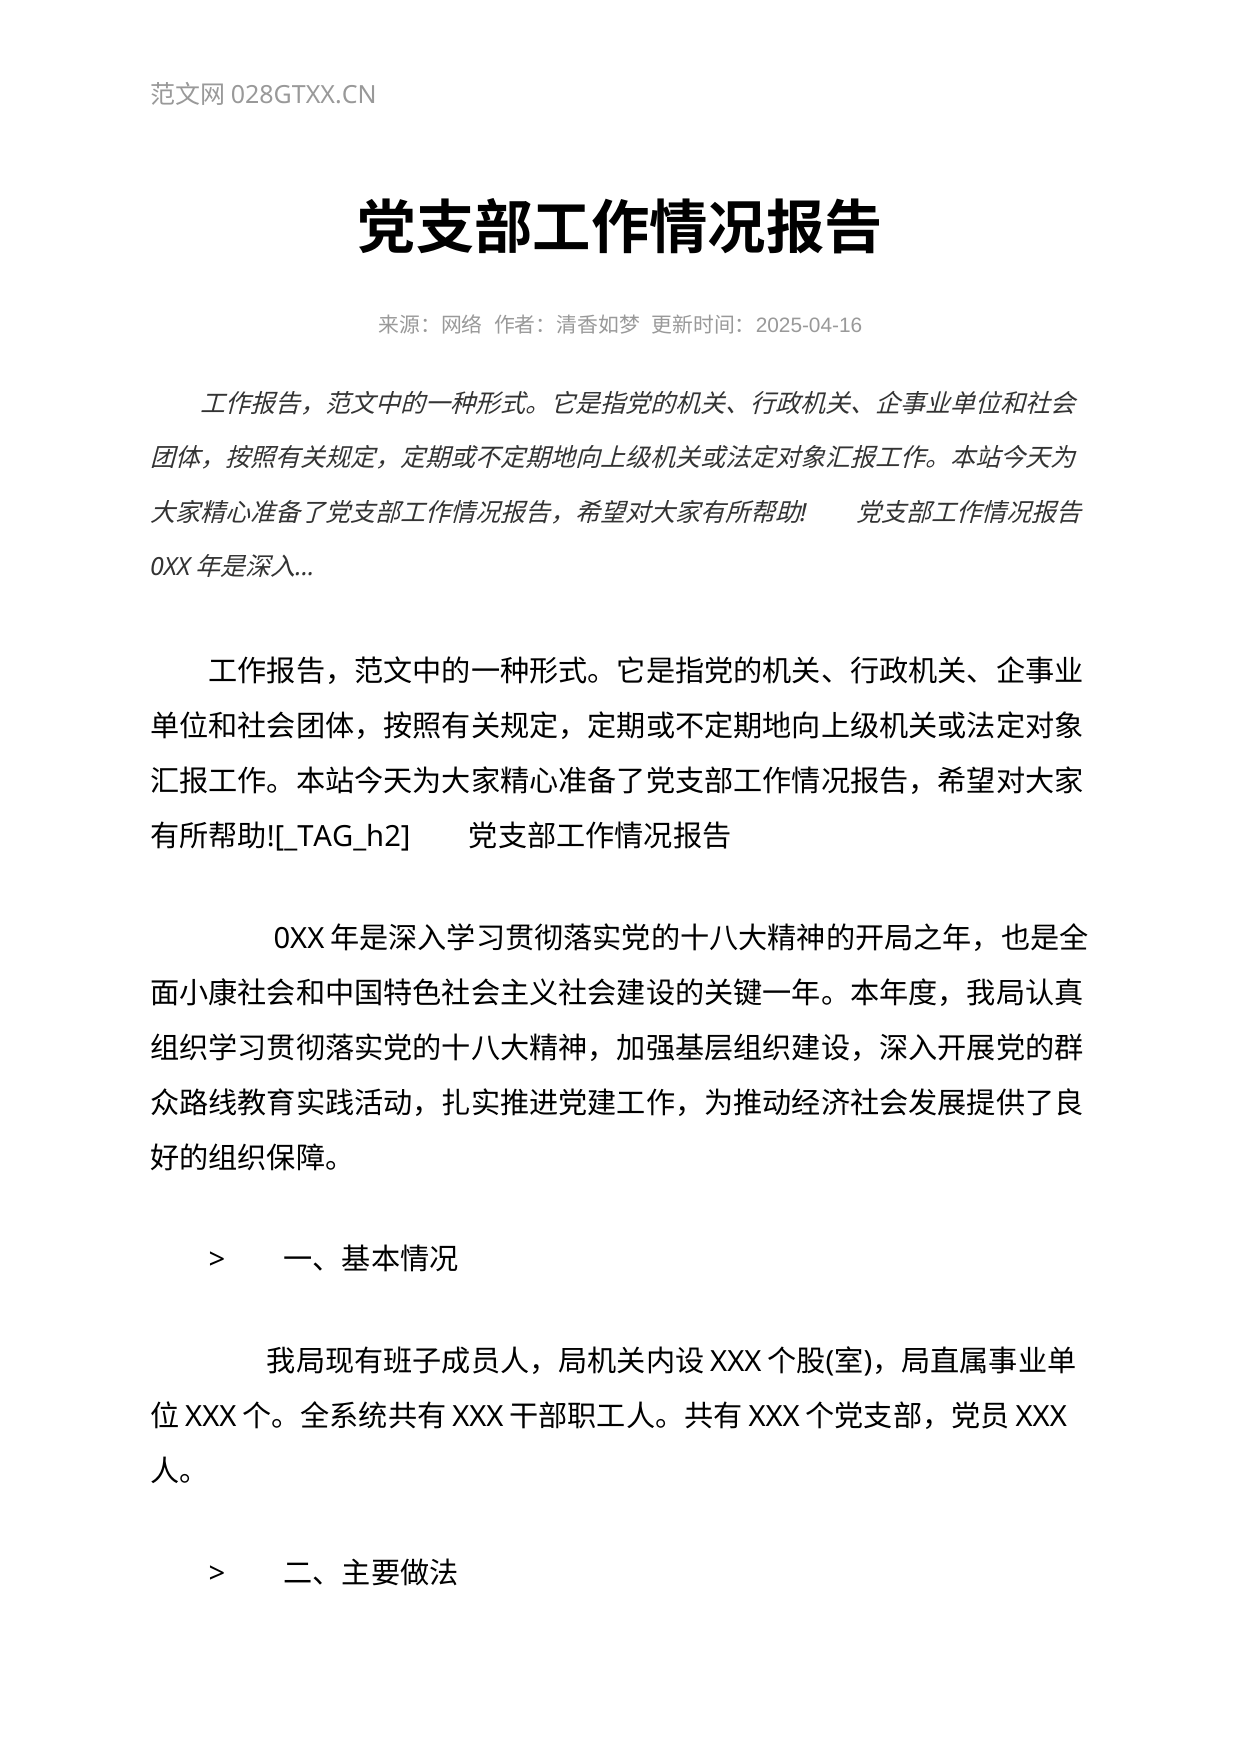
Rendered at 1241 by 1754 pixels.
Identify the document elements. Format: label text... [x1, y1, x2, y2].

text > 一、基本情况 [150, 1236, 1090, 1278]
text > 二、主要做法 [150, 1550, 1090, 1592]
text 我局现有班子成员人，局机关内设XXX个股(室)，局直属事业单位XXX个。全系统共有XXX干部职工人。共有XXX个党支部，党员XXX人。 [150, 1338, 1090, 1490]
text 0XX年是深入学习贯彻落实党的十八大精神的开局之年，也是全面小康社会和中国特色社会主义社会建设的关键一年。本年度，我局认真组织学习贯彻落实党的十八大精神，加强基层组织建设，深入开展党的群众路线教育实践活动，扎实推进党建工作，为推动经济社会发展提供了良好的组织保障。 [150, 914, 1090, 1176]
subtitle 党支部工作情况报告 [150, 181, 1090, 266]
text 工作报告，范文中的一种形式。它是指党的机关、行政机关、企事业单位和社会团体，按照有关规定，定期或不定期地向上级机关或法定对象汇报工作。本站今天为大家精心准备了党支部工作情况报告，希望对大家有所帮助! 党支部工作情况报告 0XX年是深入... [150, 383, 1090, 583]
text 来源：网络 作者：清香如梦 更新时间：2025-04-16 [150, 313, 1090, 337]
text 工作报告，范文中的一种形式。它是指党的机关、行政机关、企事业单位和社会团体，按照有关规定，定期或不定期地向上级机关或法定对象汇报工作。本站今天为大家精心准备了党支部工作情况报告，希望对大家有所帮助![_TAG_h2] 党支部工作情况报告 [150, 648, 1090, 855]
